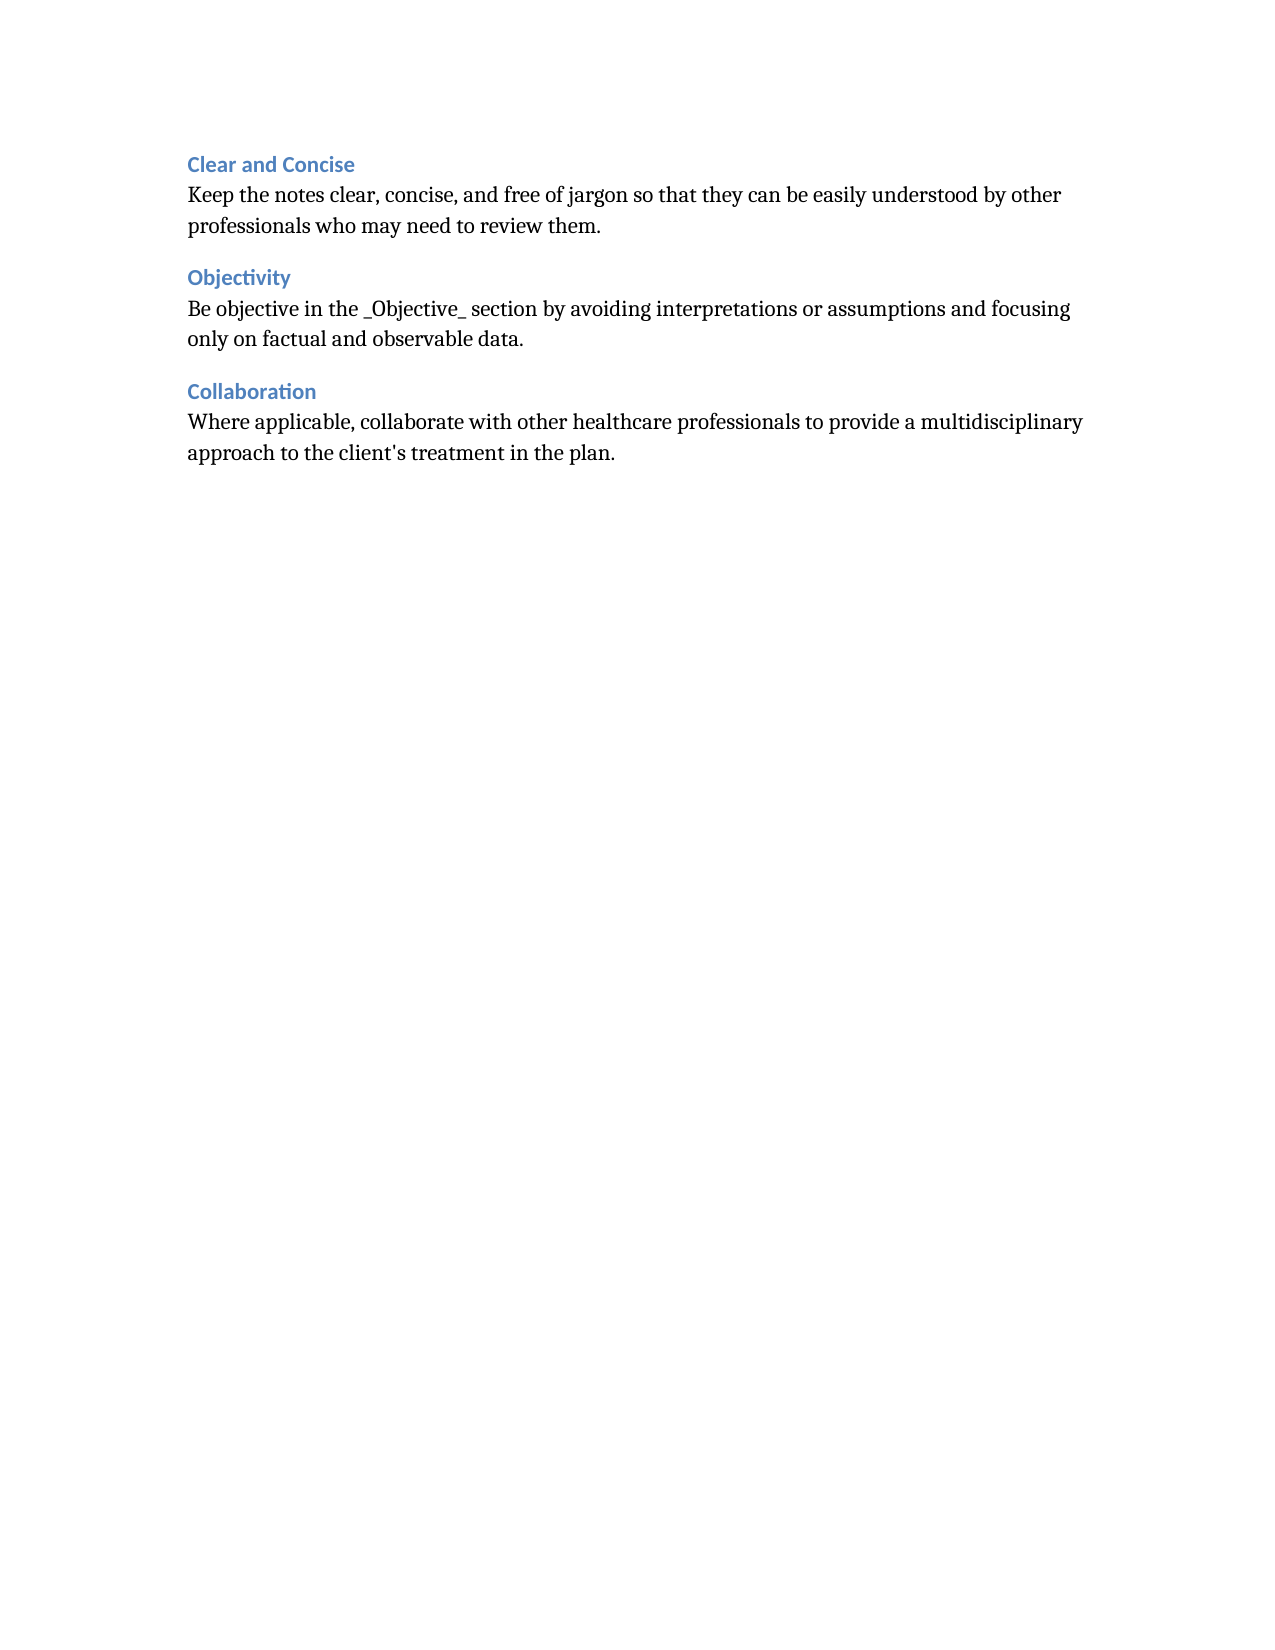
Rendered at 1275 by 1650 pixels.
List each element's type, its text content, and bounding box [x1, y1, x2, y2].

subtitle Clear and Concise [187, 150, 1087, 178]
subtitle Objectivity [187, 263, 1087, 291]
text Keep the notes clear, concise, and free of jargon so that they can be easily understood by other professionals who may need to review them. [187, 182, 1087, 239]
text Be objective in the _Objective_ section by avoiding interpretations or assumptions and focusing only on factual and observable data. [187, 296, 1087, 352]
subtitle Collaboration [187, 377, 1087, 405]
text Where applicable, collaborate with other healthcare professionals to provide a multidisciplinary approach to the client's treatment in the plan. [187, 409, 1087, 466]
